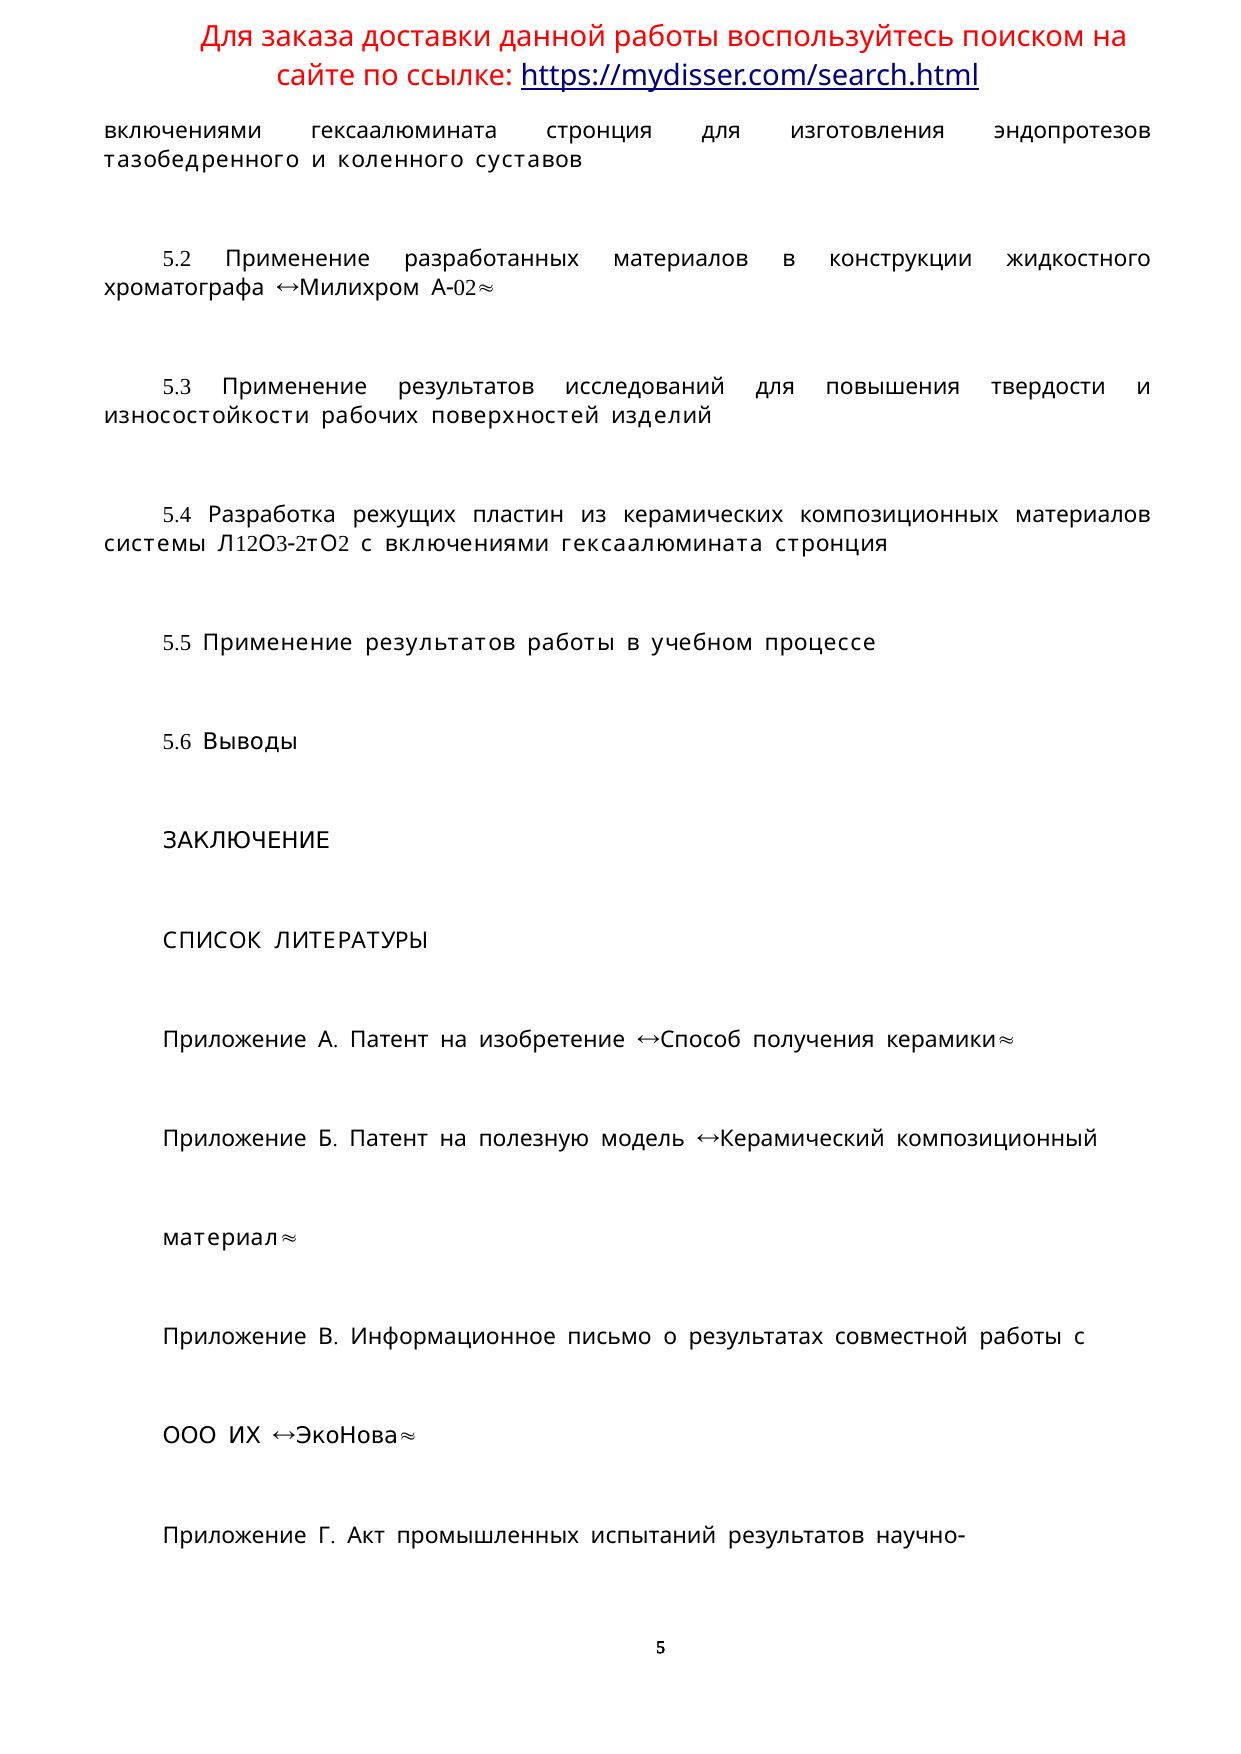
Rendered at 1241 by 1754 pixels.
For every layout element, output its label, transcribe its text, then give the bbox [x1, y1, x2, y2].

text Приложение В. Информационное письмо о результатах совместной работы с [103, 1321, 1152, 1349]
text СПИСОК ЛИТЕРАТУРЫ [103, 924, 1152, 953]
text 5.6 Выводы [103, 726, 1152, 754]
text ООО ИХ «ЭкоНова» [103, 1420, 1152, 1449]
text материал» [103, 1222, 1152, 1250]
text ЗАКЛЮЧЕНИЕ [103, 825, 1152, 854]
text 5.3 Применение результатов исследований для повышения твердости и износостойкости рабочих поверхностей изделий [103, 371, 1152, 428]
text Приложение Б. Патент на полезную модель «Керамический композиционный [103, 1122, 1152, 1151]
text Приложение А. Патент на изобретение «Способ получения керамики» [103, 1023, 1152, 1052]
text 5.4 Разработка режущих пластин из керамических композиционных материалов системы Л12О3-2тО2 с включениями гексаалюмината стронция [103, 499, 1152, 556]
text 5.5 Применение результатов работы в учебном процессе [103, 627, 1152, 655]
text Приложение Г. Акт промышленных испытаний результатов научно- [103, 1519, 1152, 1548]
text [103, 115, 1152, 172]
text 5.2 Применение разработанных материалов в конструкции жидкостного хроматографа «Милихром А-02» [103, 243, 1152, 300]
